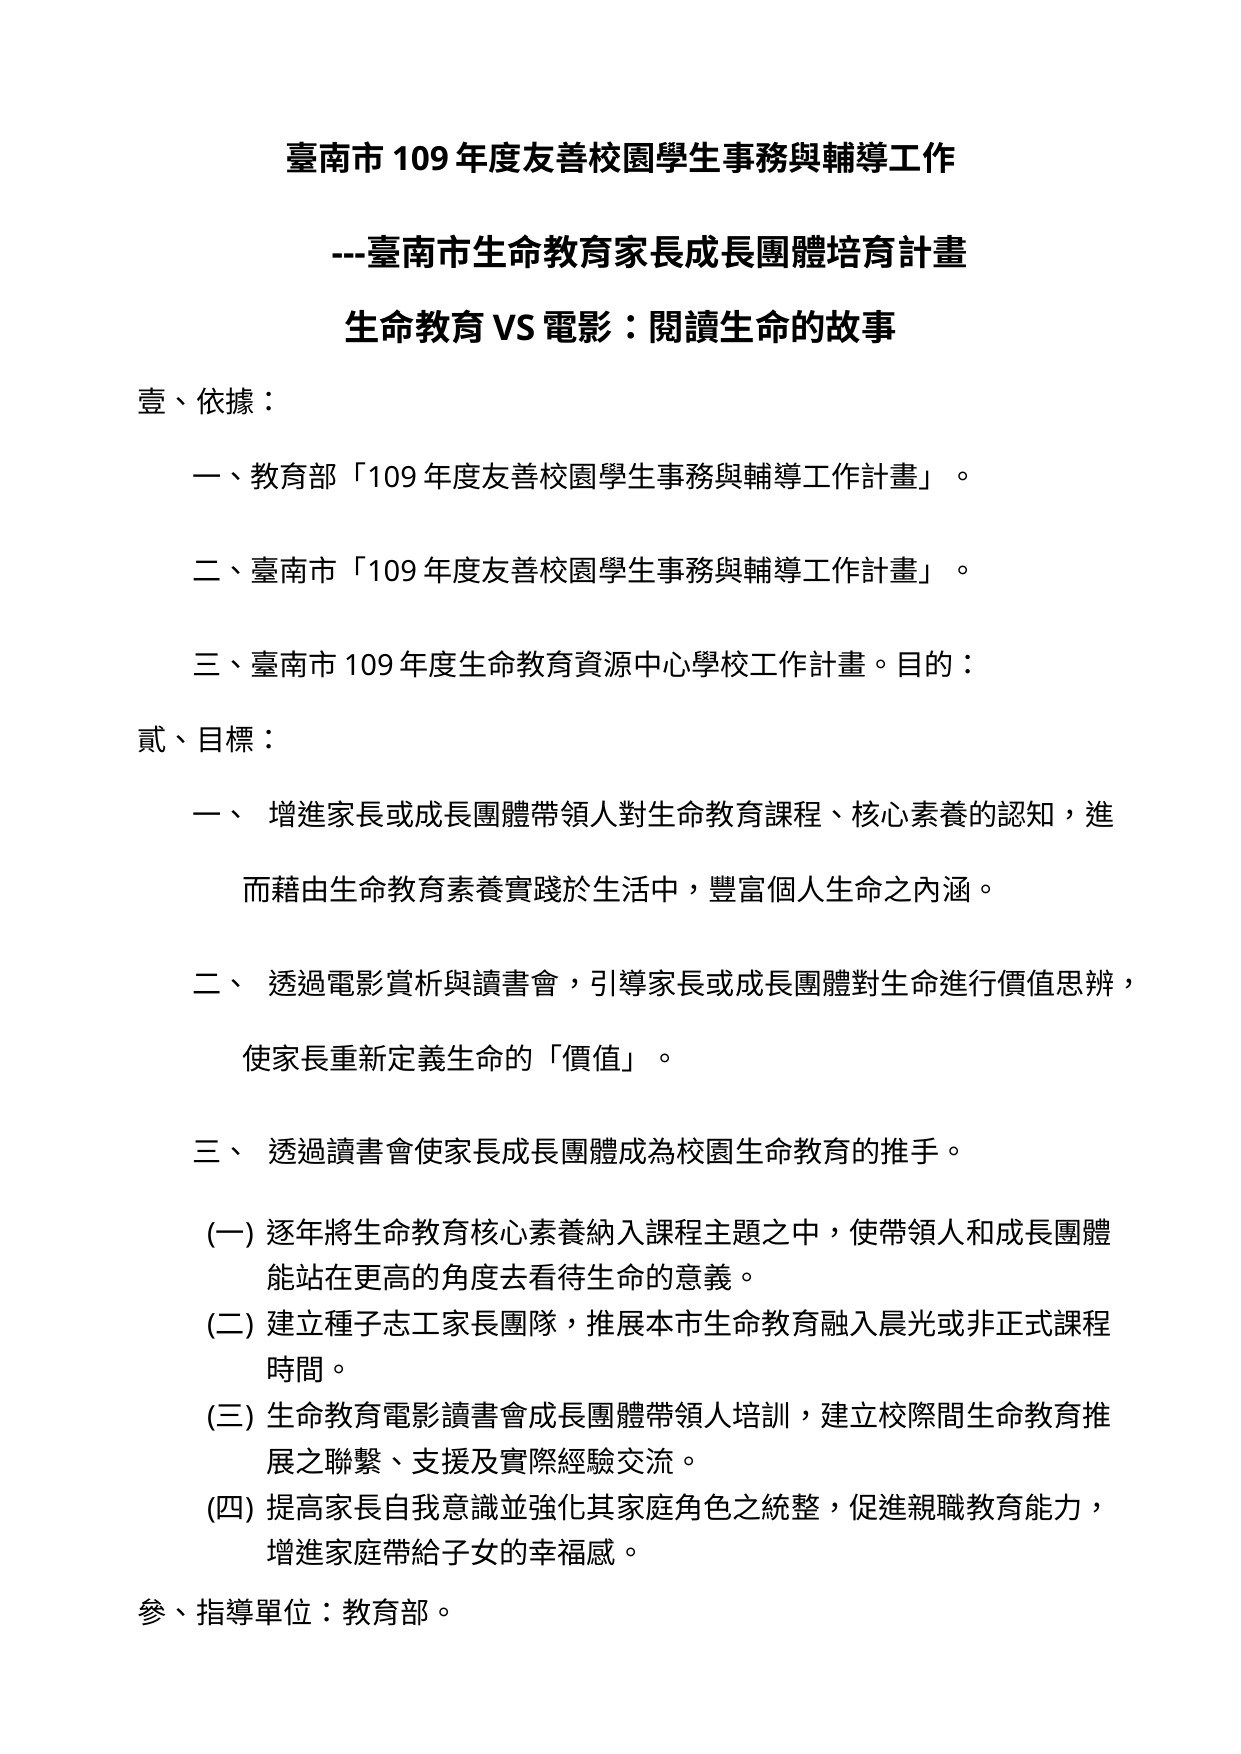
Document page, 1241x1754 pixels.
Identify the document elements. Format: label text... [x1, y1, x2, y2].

list 指導單位：教育部。 [137, 1573, 1122, 1648]
list 增進家長或成長團體帶領人對生命教育課程、核心素養的認知，進而藉由生命教育素養實踐於生活中，豐富個人生命之內涵。 [192, 775, 1122, 925]
text ---臺南市生命教育家長成長團體培育計畫 [177, 213, 1122, 288]
text 三、臺南市109年度生命教育資源中心學校工作計畫。目的： [192, 625, 1122, 700]
list 生命教育電影讀書會成長團體帶領人培訓，建立校際間生命教育推展之聯繫、支援及實際經驗交流。 [207, 1390, 1122, 1481]
list 透過讀書會使家長成長團體成為校園生命教育的推手。 [192, 1113, 1122, 1188]
text 二、臺南市「109年度友善校園學生事務與輔導工作計畫」。 [192, 531, 1122, 606]
text 一、教育部「109年度友善校園學生事務與輔導工作計畫」。 [192, 438, 1122, 513]
list 提高家長自我意識並強化其家庭角色之統整，促進親職教育能力，增進家庭帶給子女的幸福感。 [207, 1481, 1122, 1573]
list 依據： [137, 363, 1122, 438]
text 生命教育VS電影：閱讀生命的故事 [118, 288, 1122, 363]
list 逐年將生命教育核心素養納入課程主題之中，使帶領人和成長團體能站在更高的角度去看待生命的意義。 [207, 1206, 1122, 1298]
text 臺南市109年度友善校園學生事務與輔導工作 [118, 119, 1122, 194]
list 透過電影賞析與讀書會，引導家長或成長團體對生命進行價值思辨，使家長重新定義生命的「價值」。 [192, 944, 1122, 1094]
list 建立種子志工家長團隊，推展本市生命教育融入晨光或非正式課程時間。 [207, 1298, 1122, 1390]
list 目標： [137, 700, 1122, 775]
